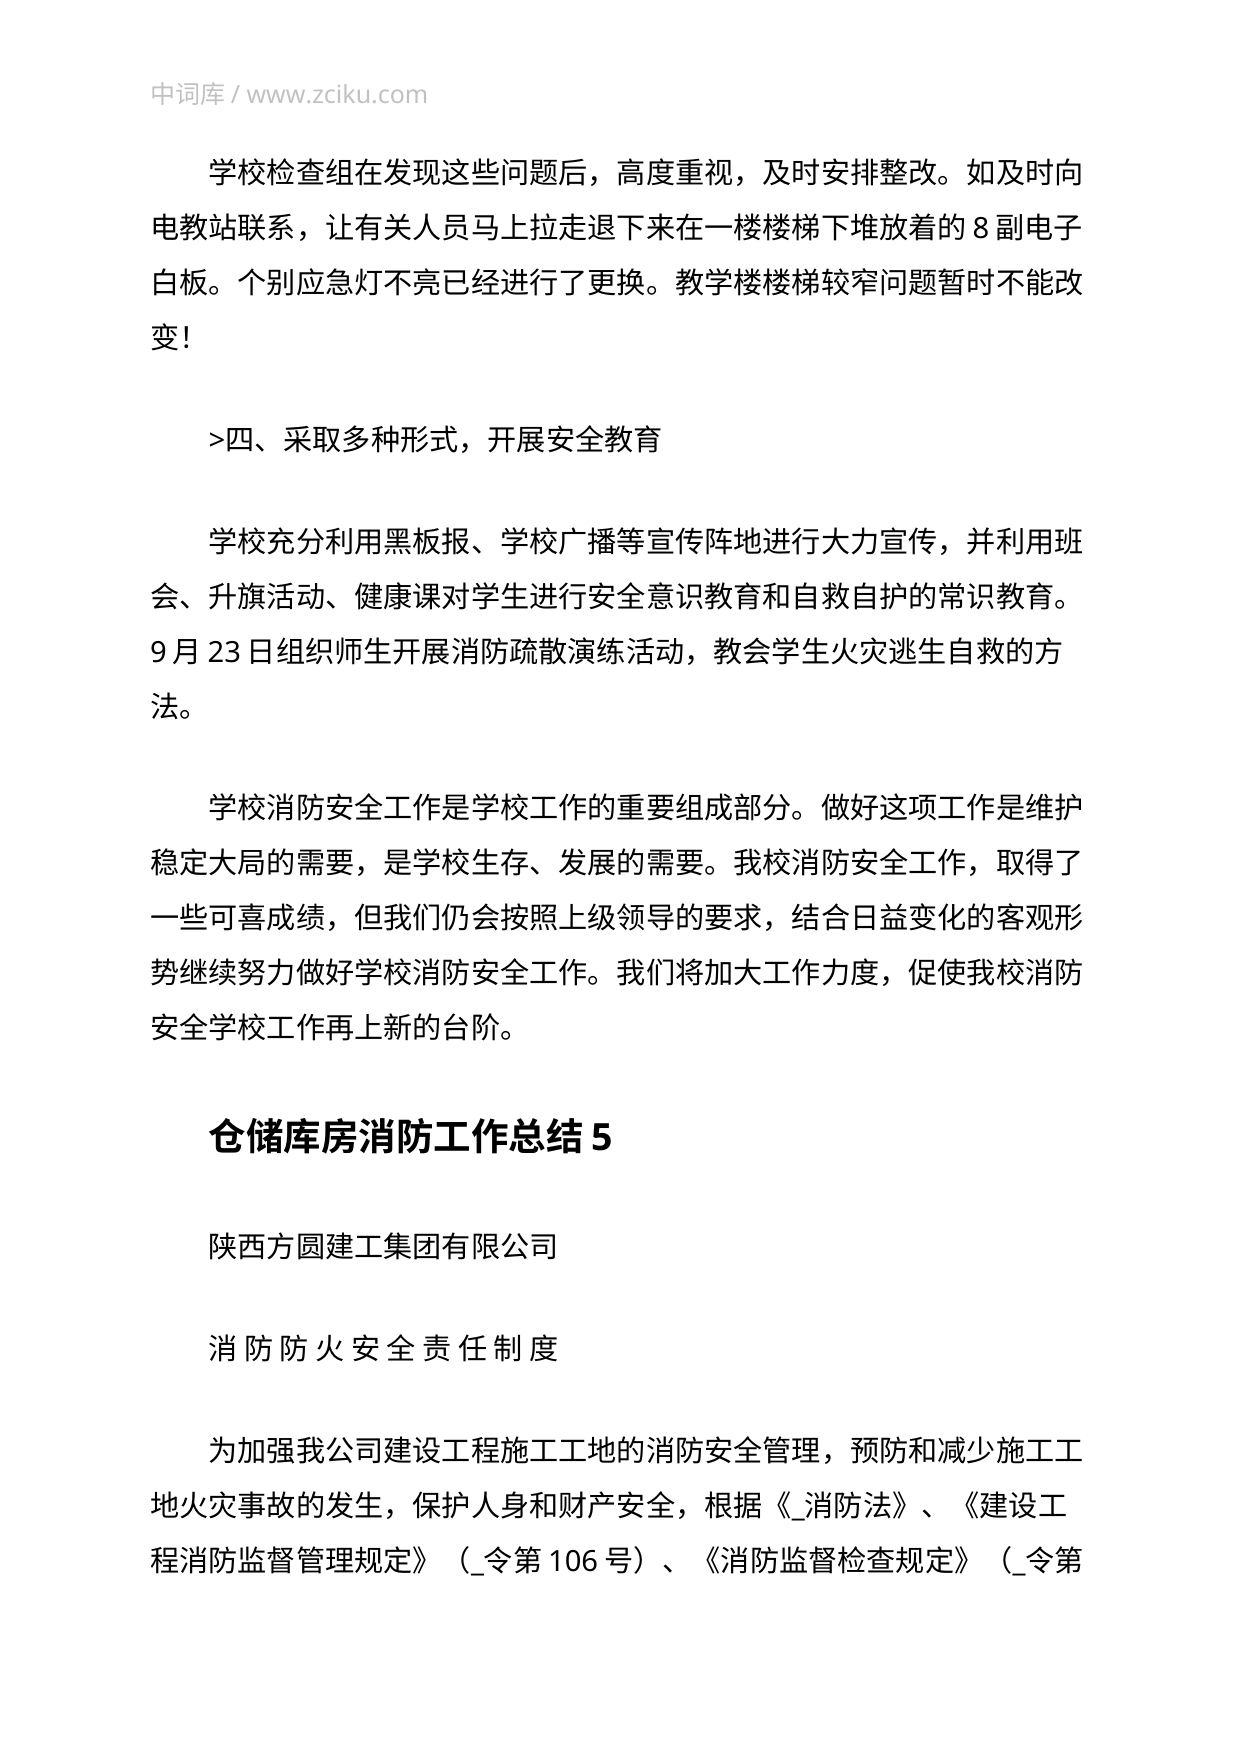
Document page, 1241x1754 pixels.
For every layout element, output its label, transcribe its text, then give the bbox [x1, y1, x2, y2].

text 学校消防安全工作是学校工作的重要组成部分。做好这项工作是维护稳定大局的需要，是学校生存、发展的需要。我校消防安全工作，取得了一些可喜成绩，但我们仍会按照上级领导的要求，结合日益变化的客观形势继续努力做好学校消防安全工作。我们将加大工作力度，促使我校消防安全学校工作再上新的台阶。 [150, 785, 1090, 1047]
text 消 防 防 火 安 全 责 任 制 度 [150, 1326, 1090, 1368]
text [150, 1428, 1090, 1580]
text 学校检查组在发现这些问题后，高度重视，及时安排整改。如及时向电教站联系，让有关人员马上拉走退下来在一楼楼梯下堆放着的8副电子白板。个别应急灯不亮已经进行了更换。教学楼楼梯较窄问题暂时不能改变！ [150, 150, 1090, 357]
text >四、采取多种形式，开展安全教育 [150, 417, 1090, 459]
text 仓储库房消防工作总结5 [150, 1106, 1090, 1161]
text 陕西方圆建工集团有限公司 [150, 1224, 1090, 1266]
text 学校充分利用黑板报、学校广播等宣传阵地进行大力宣传，并利用班会、升旗活动、健康课对学生进行安全意识教育和自救自护的常识教育。9月23日组织师生开展消防疏散演练活动，教会学生火灾逃生自救的方法。 [150, 518, 1090, 726]
